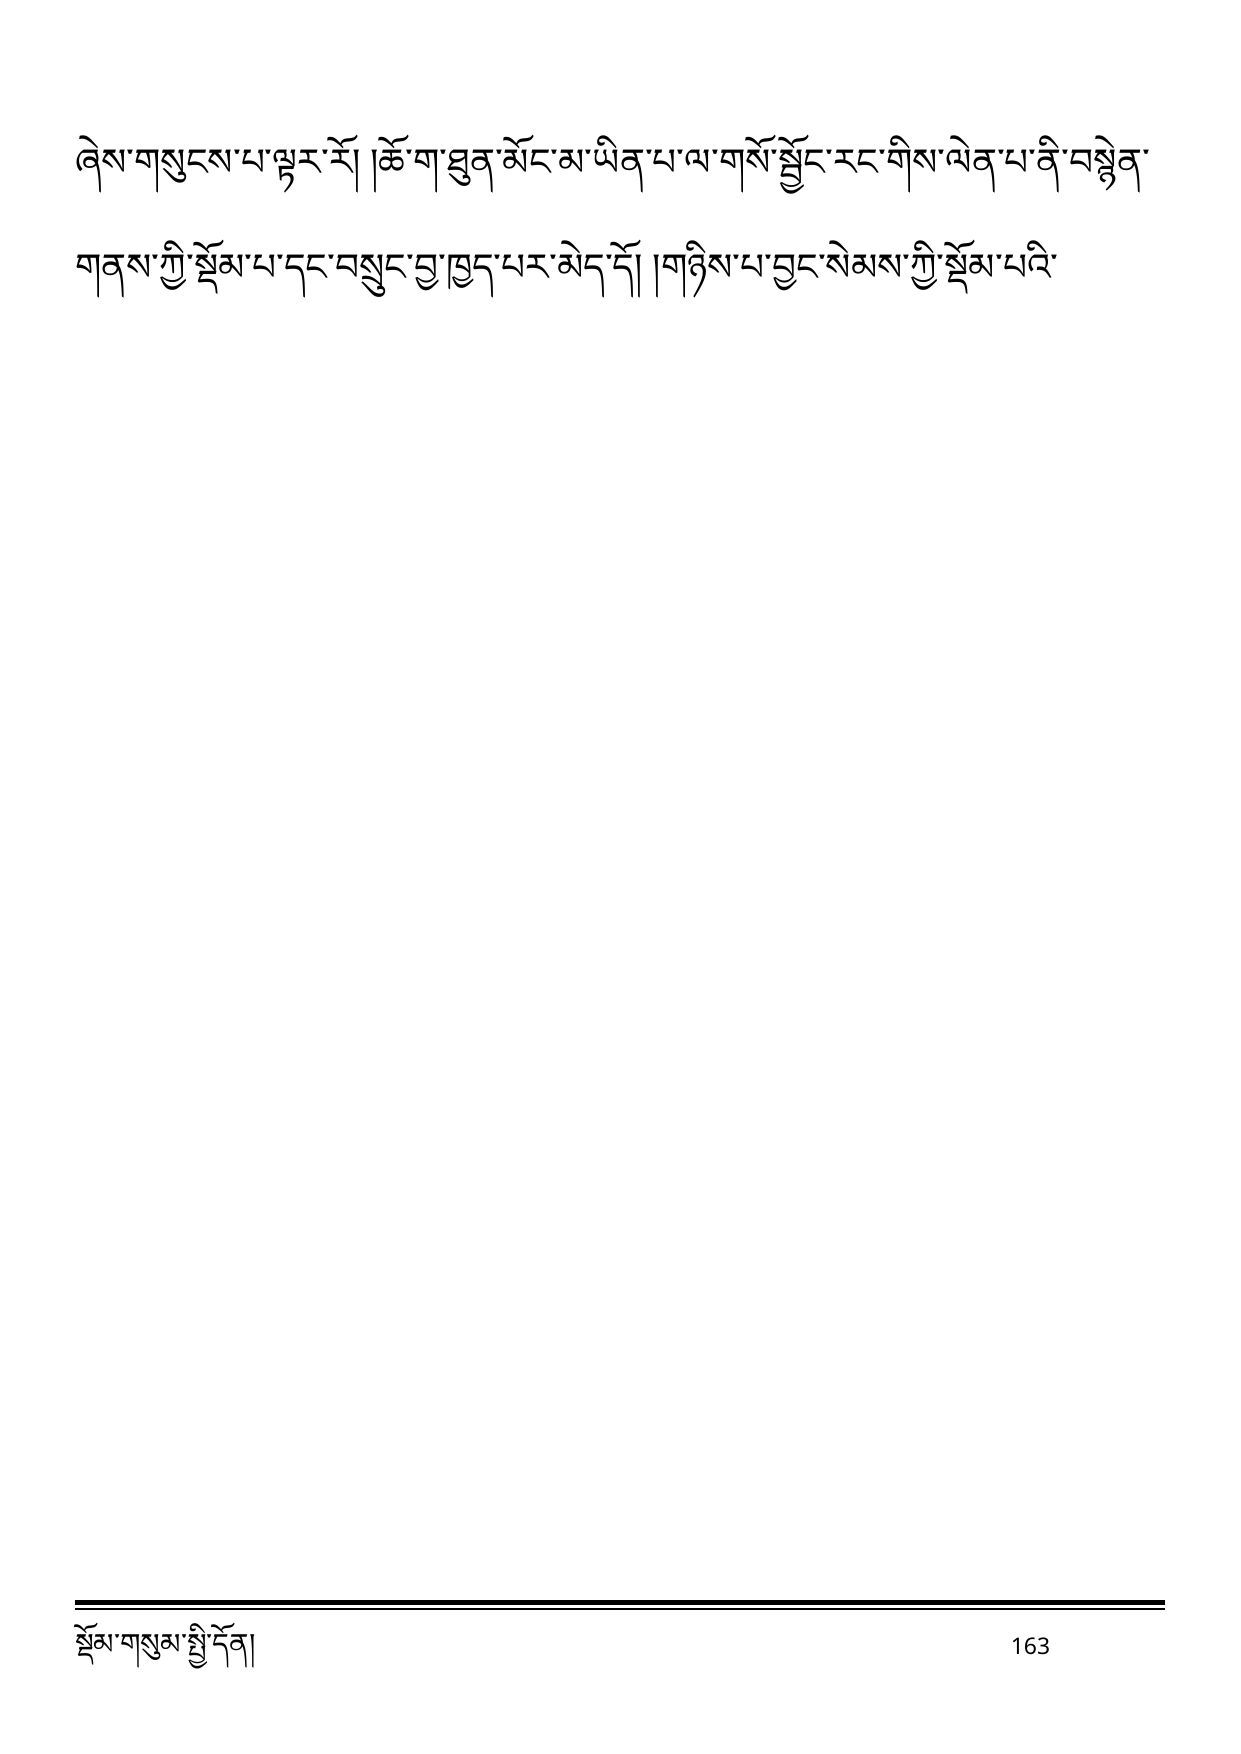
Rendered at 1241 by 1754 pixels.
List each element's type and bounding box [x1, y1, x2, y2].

text [75, 120, 1165, 331]
